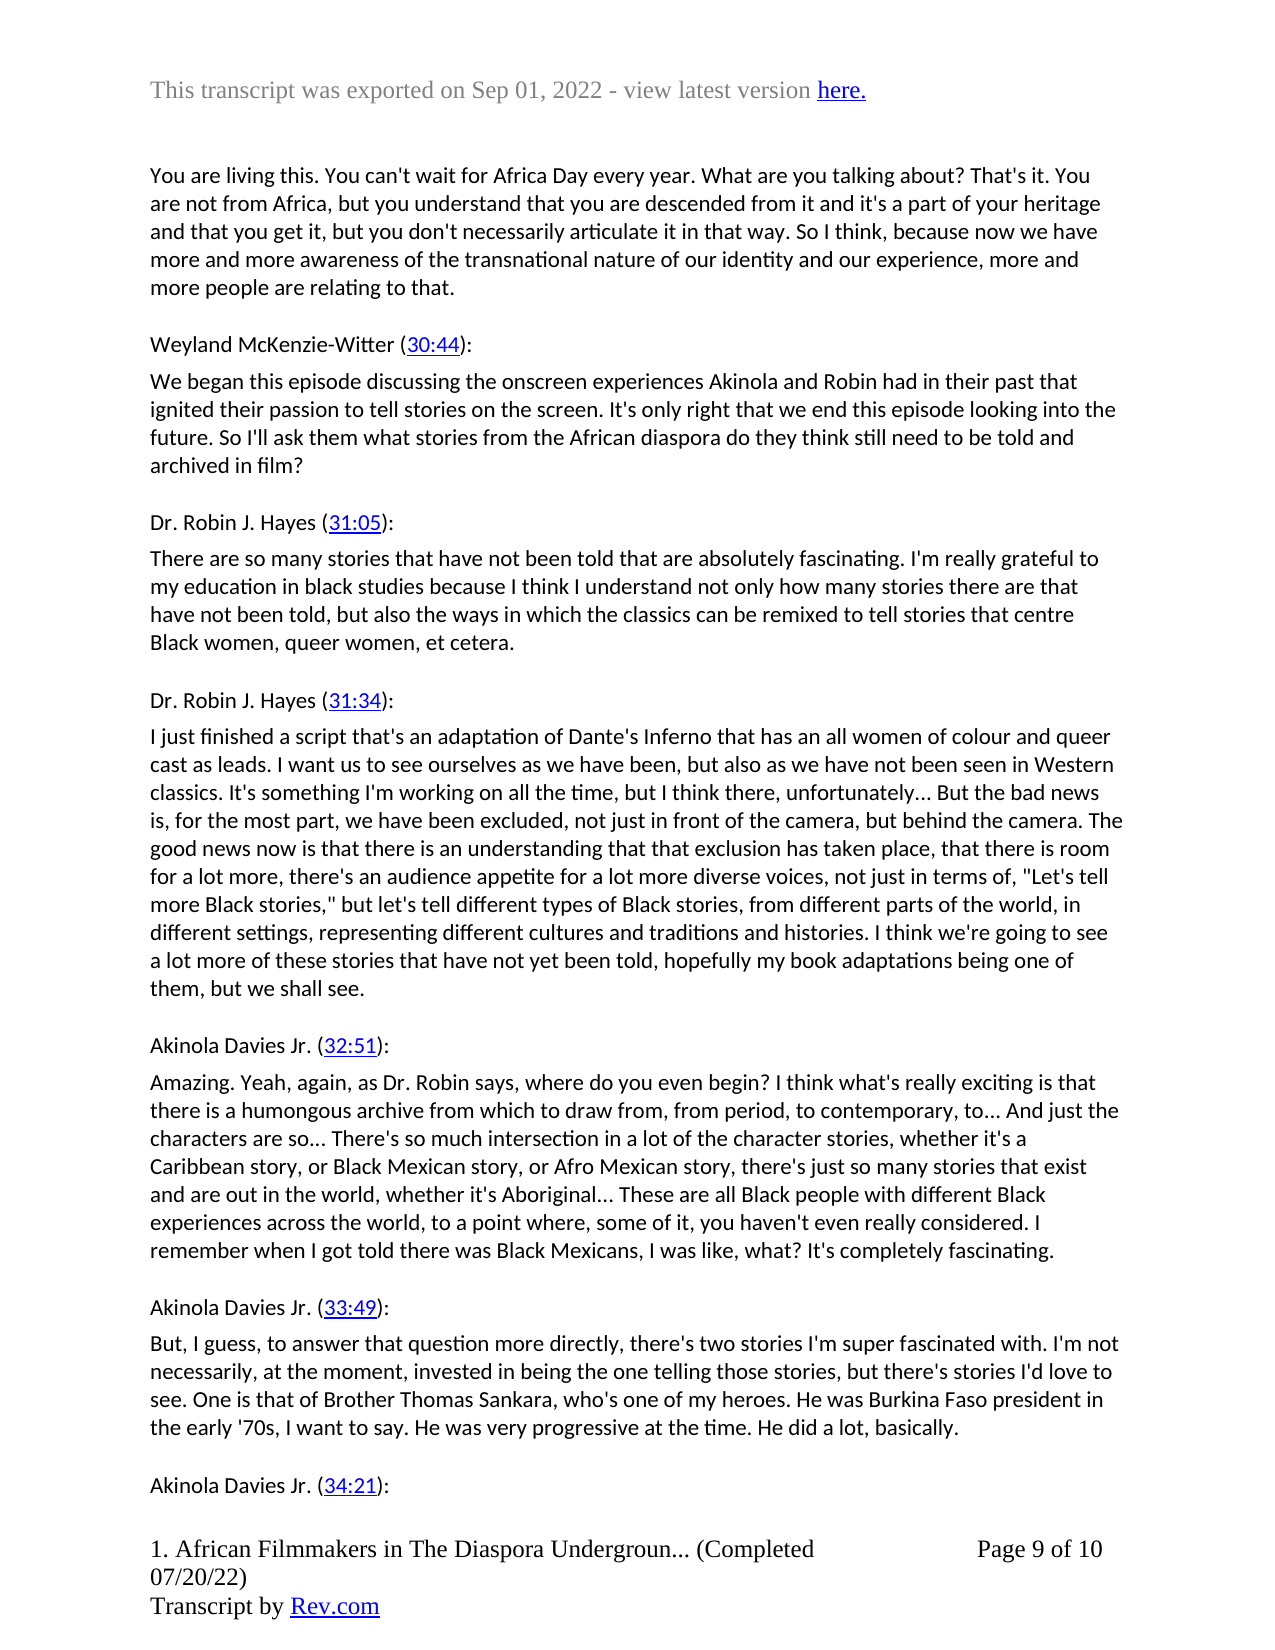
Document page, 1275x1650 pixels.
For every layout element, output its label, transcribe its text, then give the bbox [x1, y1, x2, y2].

text We began this episode discussing the onscreen experiences Akinola and Robin had in their past that ignited their passion to tell stories on the screen. It's only right that we end this episode looking into the future. So I'll ask them what stories from the African diaspora do they think still need to be told and archived in film? [150, 367, 1125, 479]
text Akinola Davies Jr. (34:21): [150, 1471, 1125, 1499]
text I just finished a script that's an adaptation of Dante's Inferno that has an all women of colour and queer cast as leads. I want us to see ourselves as we have been, but also as we have not been seen in Western classics. It's something I'm working on all the time, but I think there, unfortunately... But the bad news is, for the most part, we have been excluded, not just in front of the camera, but behind the camera. The good news now is that there is an understanding that that exclusion has taken place, that there is room for a lot more, there's an audience appetite for a lot more diverse voices, not just in terms of, "Let's tell more Black stories," but let's tell different types of Black stories, from different parts of the world, in different settings, representing different cultures and traditions and histories. I think we're going to see a lot more of these stories that have not yet been told, hopefully my book adaptations being one of them, but we shall see. [150, 722, 1125, 1002]
text Akinola Davies Jr. (33:49): [150, 1293, 1125, 1321]
text Weyland McKenzie-Witter (30:44): [150, 331, 1125, 358]
text But, I guess, to answer that question more directly, there's two stories I'm super fascinated with. I'm not necessarily, at the moment, invested in being the one telling those stories, but there's stories I'd love to see. One is that of Brother Thomas Sankara, who's one of my heroes. He was Burkina Faso president in the early '70s, I want to say. He was very progressive at the time. He did a lot, basically. [150, 1329, 1125, 1442]
text There are so many stories that have not been told that are absolutely fascinating. I'm really grateful to my education in black studies because I think I understand not only how many stories there are that have not been told, but also the ways in which the classics can be remixed to tell stories that centre Black women, queer women, et cetera. [150, 544, 1125, 657]
text Akinola Davies Jr. (32:51): [150, 1031, 1125, 1059]
text Amazing. Yeah, again, as Dr. Robin says, where do you even begin? I think what's really exciting is that there is a humongous archive from which to draw from, from period, to contemporary, to... And just the characters are so... There's so much intersection in a lot of the character stories, whether it's a Caribbean story, or Black Mexican story, or Afro Mexican story, there's just so many stories that exist and are out in the world, whether it's Aboriginal... These are all Black people with different Black experiences across the world, to a point where, some of it, you haven't even really considered. I remember when I got told there was Black Mexicans, I was like, what? It's completely fascinating. [150, 1068, 1125, 1264]
text Dr. Robin J. Hayes (31:34): [150, 686, 1125, 714]
text Dr. Robin J. Hayes (31:05): [150, 508, 1125, 536]
text You are living this. You can't wait for Africa Day every year. What are you talking about? That's it. You are not from Africa, but you understand that you are descended from it and it's a part of your heritage and that you get it, but you don't necessarily articulate it in that way. So I think, because now we have more and more awareness of the transnational nature of our identity and our experience, more and more people are relating to that. [150, 161, 1125, 301]
